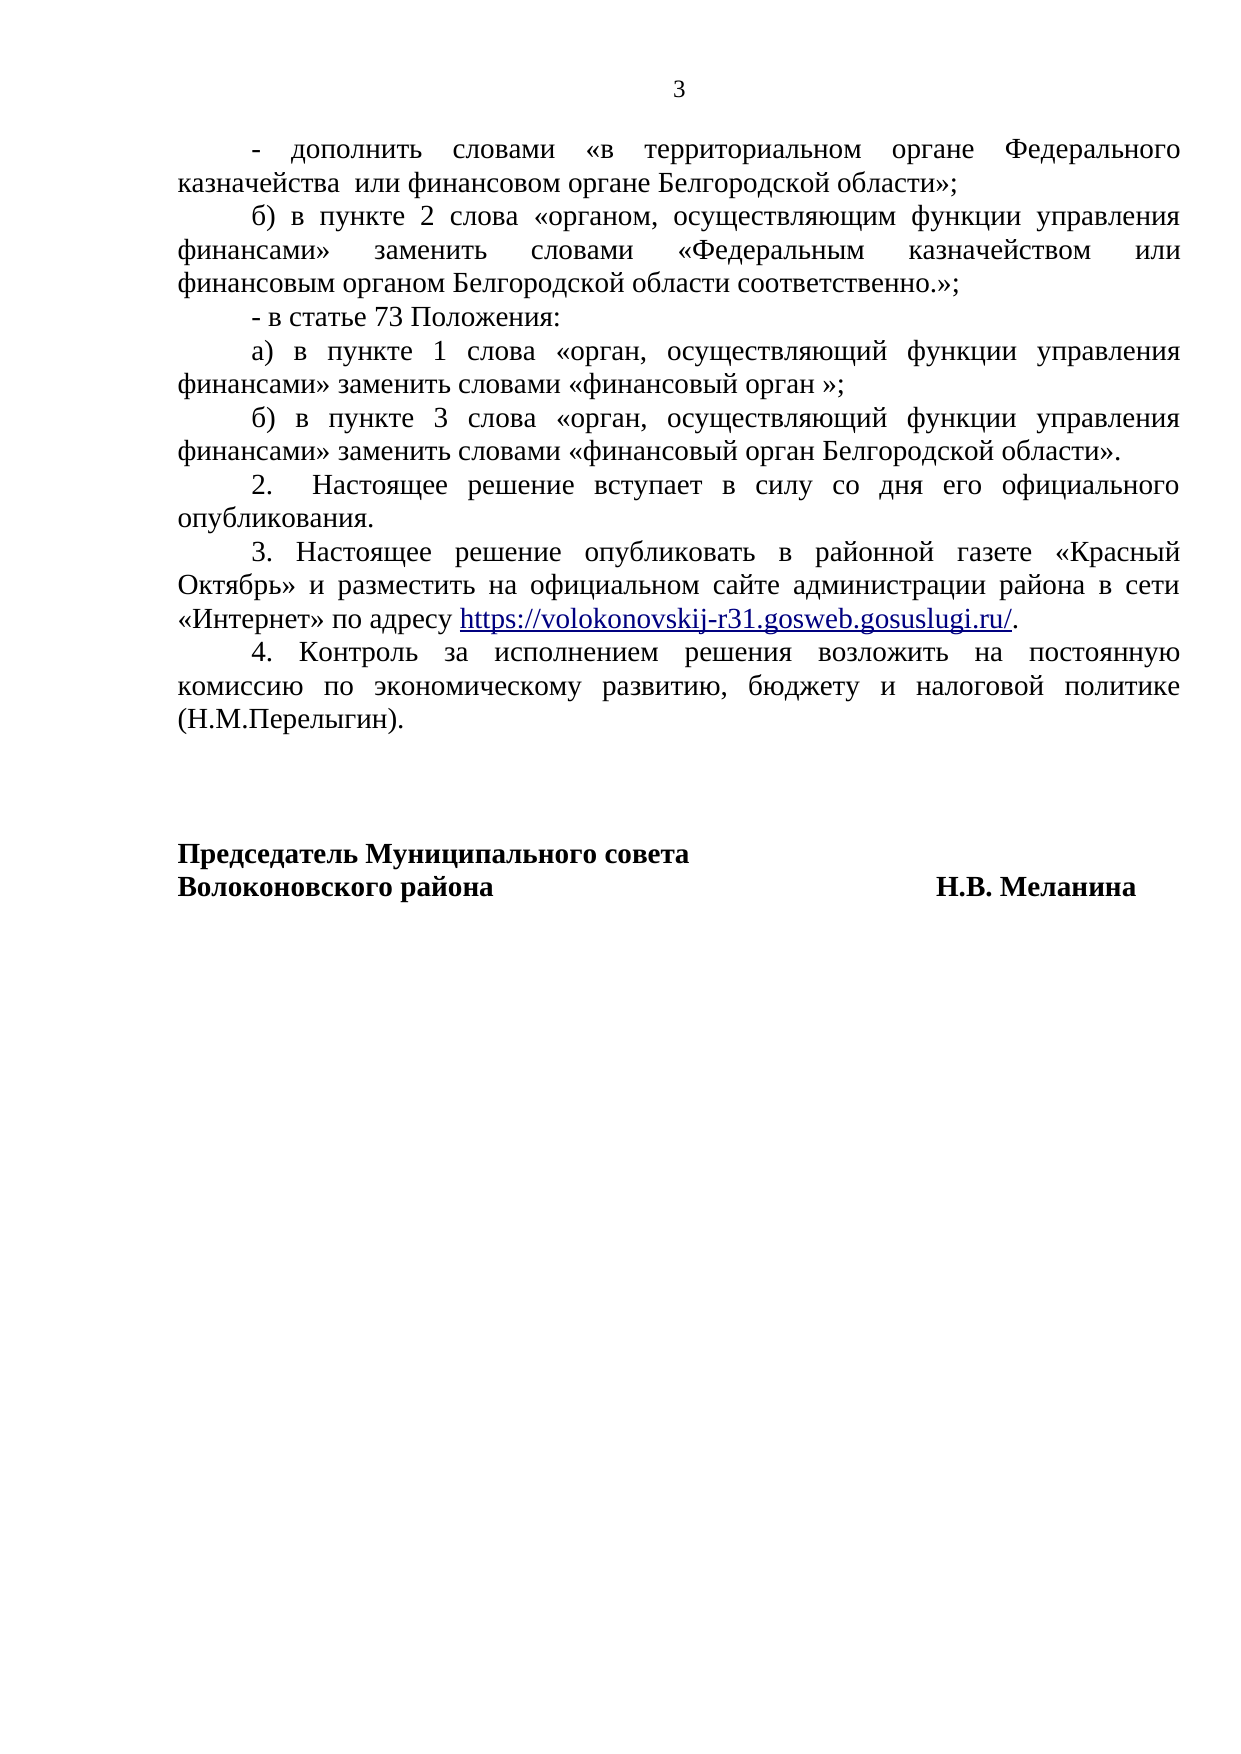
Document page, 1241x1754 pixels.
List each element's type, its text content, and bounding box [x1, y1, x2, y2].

text 3. Настоящее решение опубликовать в районной газете «Красный Октябрь» и разместить на официальном сайте администрации района в сети «Интернет» по адресу https://volokonovskij-r31.gosweb.gosuslugi.ru/. [177, 534, 1181, 634]
text б) в пункте 2 слова «органом, осуществляющим функции управления финансами» заменить словами «Федеральным казначейством или финансовым органом Белгородской области соответственно.»; [177, 198, 1181, 299]
text - дополнить словами «в территориальном органе Федерального казначейства или финансовом органе Белгородской области»; [177, 131, 1181, 198]
text Председатель Муниципального совета [177, 836, 1181, 869]
text Волоконовского района Н.В. Меланина [177, 869, 1181, 903]
text б) в пункте 3 слова «орган, осуществляющий функции управления финансами» заменить словами «финансовый орган Белгородской области». [177, 400, 1181, 467]
text 2. Настоящее решение вступает в силу со дня его официального опубликования. [177, 467, 1181, 534]
text а) в пункте 1 слова «орган, осуществляющий функции управления финансами» заменить словами «финансовый орган »; [177, 333, 1181, 400]
text 4. Контроль за исполнением решения возложить на постоянную комиссию по экономическому развитию, бюджету и налоговой политике (Н.М.Перелыгин). [177, 634, 1181, 735]
text - в статье 73 Положения: [177, 299, 1181, 333]
